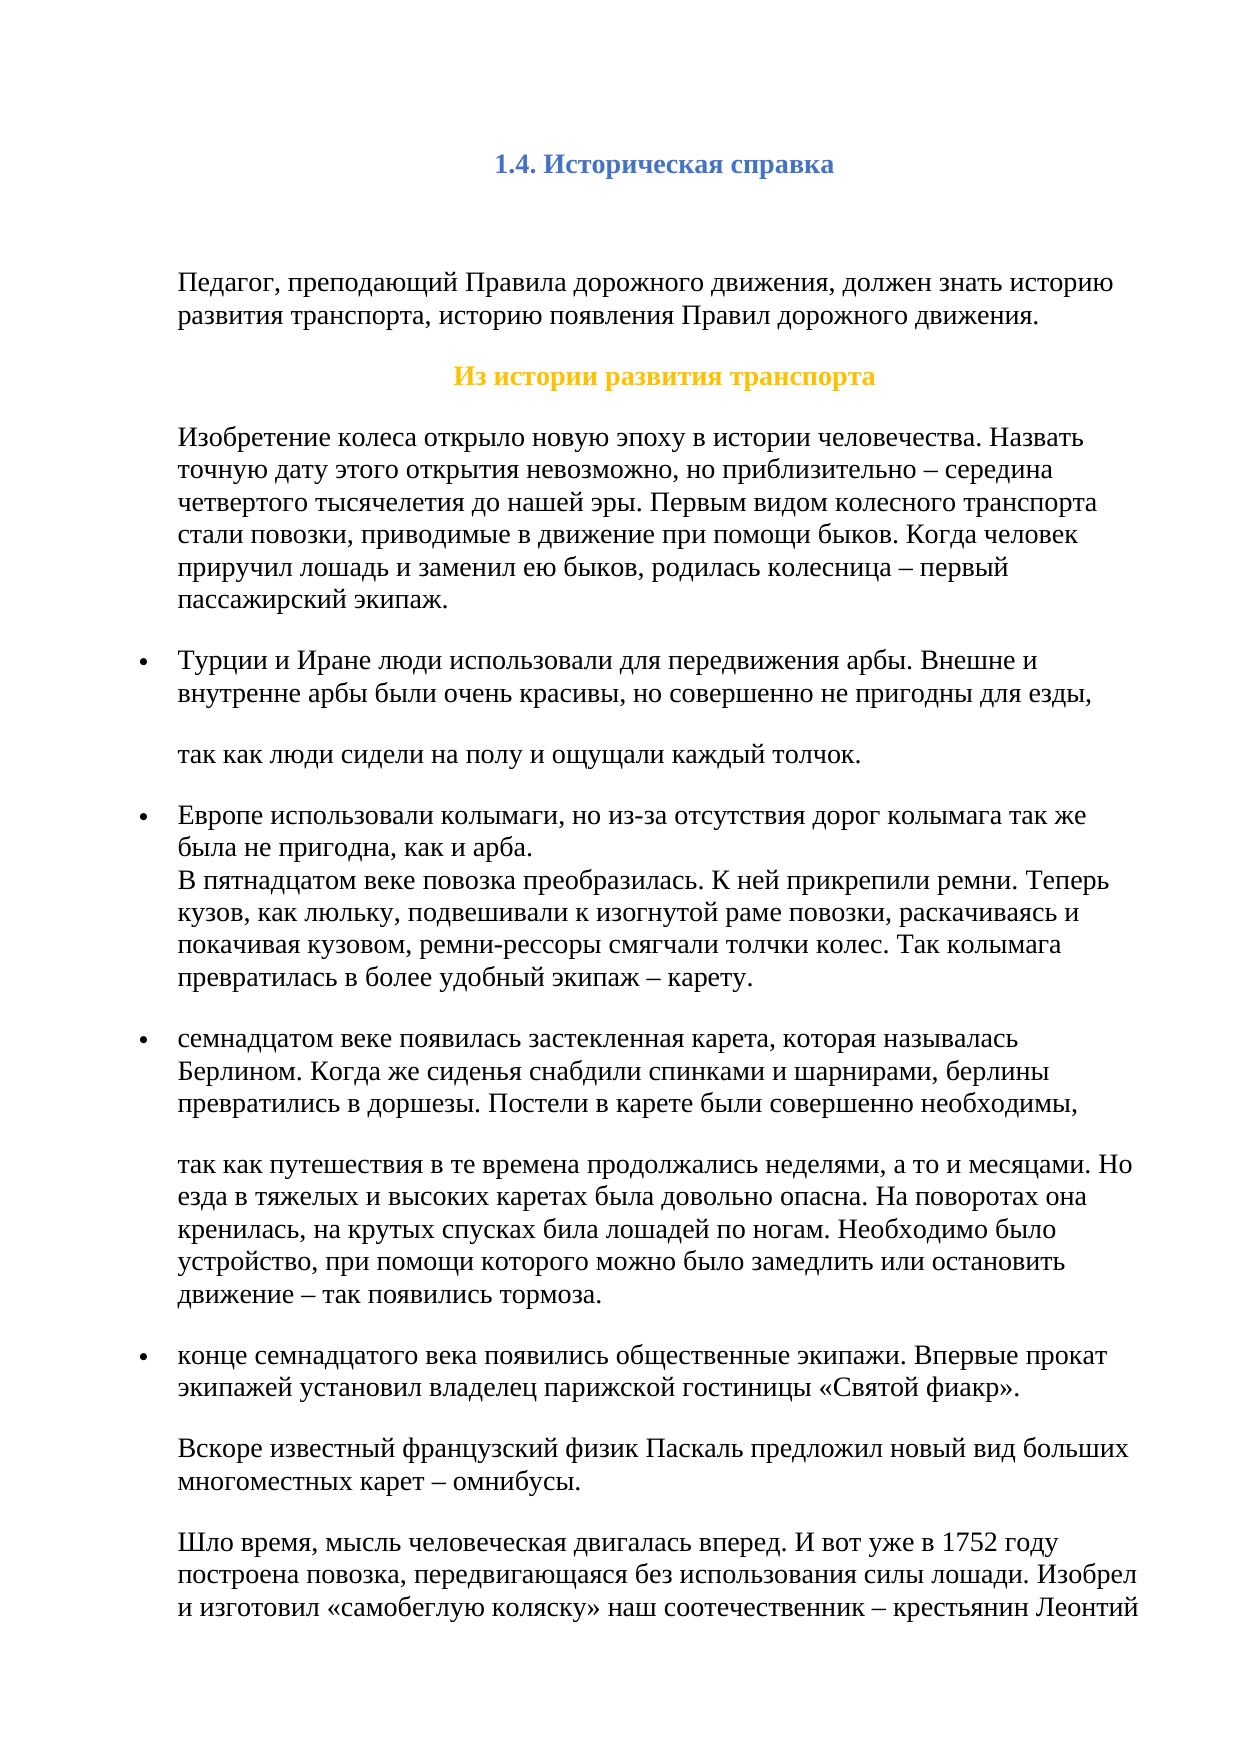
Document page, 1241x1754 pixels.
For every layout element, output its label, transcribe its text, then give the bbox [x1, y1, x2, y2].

list конце семнадцатого века появились общественные экипажи. Впервые прокат экипажей установил владелец парижской гостиницы «Святой фиакр». [140, 1338, 1152, 1403]
text 1.4. Историческая справка [177, 147, 1152, 179]
text Из истории развития транспорта [177, 359, 1152, 391]
text так как путешествия в те времена продолжались неделями, а то и месяцами. Но езда в тяжелых и высоких каретах была довольно опасна. На поворотах она кренилась, на крутых спусках била лошадей по ногам. Необходимо было устройство, при помощи которого можно было замедлить или остановить движение – так появились тормоза. [177, 1147, 1152, 1309]
text Педагог, преподающий Правила дорожного движения, должен знать историю развития транспорта, историю появления Правил дорожного движения. [177, 266, 1152, 330]
text так как люди сидели на полу и ощущали каждый толчок. [177, 737, 1152, 769]
text Вскоре известный французский физик Паскаль предложил новый вид больших многоместных карет – омнибусы. [177, 1431, 1152, 1496]
list Турции и Иране люди использовали для передвижения арбы. Внешне и внутренне арбы были очень красивы, но совершенно не пригодны для езды, [140, 643, 1152, 708]
list Европе использовали колымаги, но из-за отсутствия дорог колымага так же была не пригодна, как и арба. [140, 798, 1152, 863]
list семнадцатом веке появилась застекленная карета, которая называлась Берлином. Когда же сиденья снабдили спинками и шарнирами, берлины превратились в доршезы. Постели в карете были совершенно необходимы, [140, 1021, 1152, 1118]
text В пятнадцатом веке повозка преобразилась. К ней прикрепили ремни. Теперь кузов, как люльку, подвешивали к изогнутой раме повозки, раскачиваясь и покачивая кузовом, ремни-рессоры смягчали толчки колес. Так колымага превратилась в более удобный экипаж – карету. [177, 863, 1152, 992]
text Изобретение колеса открыло новую эпоху в истории человечества. Назвать точную дату этого открытия невозможно, но приблизительно – середина четвертого тысячелетия до нашей эры. Первым видом колесного транспорта стали повозки, приводимые в движение при помощи быков. Когда человек приручил лошадь и заменил ею быков, родилась колесница – первый пассажирский экипаж. [177, 420, 1152, 614]
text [177, 1525, 1152, 1622]
